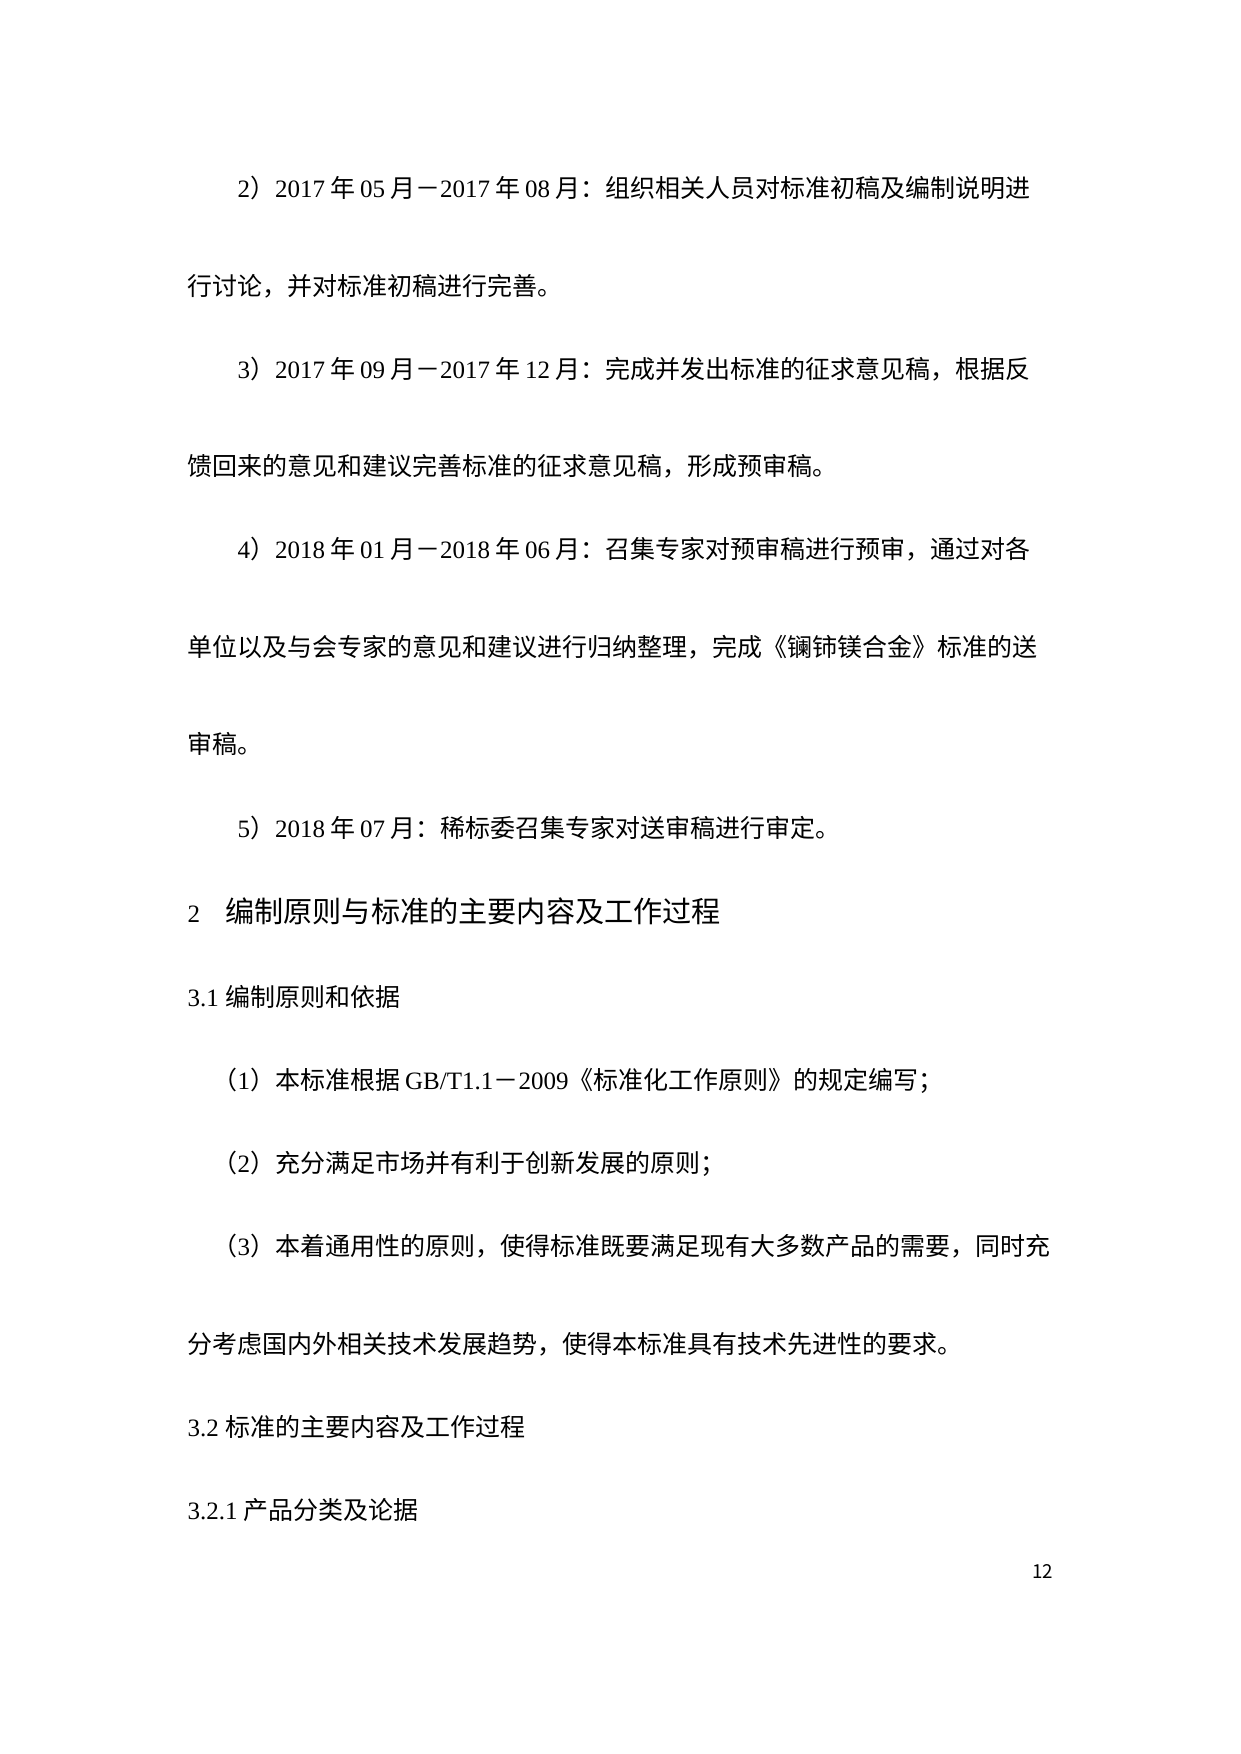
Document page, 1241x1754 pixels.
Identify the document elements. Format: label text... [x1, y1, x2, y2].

text （1）本标准根据GB/T1.1－2009《标准化工作原则》的规定编写； [187, 1046, 1053, 1111]
text （2）充分满足市场并有利于创新发展的原则； [187, 1129, 1053, 1194]
text 2）2017年05月－2017年08月：组织相关人员对标准初稿及编制说明进行讨论，并对标准初稿进行完善。 [187, 154, 1053, 317]
text 产品分类及论据 [187, 1476, 1053, 1541]
list 编制原则与标准的主要内容及工作过程 [187, 877, 1053, 942]
text 3.2 标准的主要内容及工作过程 [187, 1393, 1053, 1458]
text 3.1 编制原则和依据 [187, 963, 1053, 1028]
text 4）2018年01月－2018年06月：召集专家对预审稿进行预审，通过对各单位以及与会专家的意见和建议进行归纳整理，完成《镧铈镁合金》标准的送审稿。 [187, 516, 1053, 776]
text （3）本着通用性的原则，使得标准既要满足现有大多数产品的需要，同时充分考虑国内外相关技术发展趋势，使得本标准具有技术先进性的要求。 [187, 1212, 1053, 1375]
text 3）2017年09月－2017年12月：完成并发出标准的征求意见稿，根据反馈回来的意见和建议完善标准的征求意见稿，形成预审稿。 [187, 335, 1053, 497]
text 5）2018年07月：稀标委召集专家对送审稿进行审定。 [187, 794, 1053, 859]
